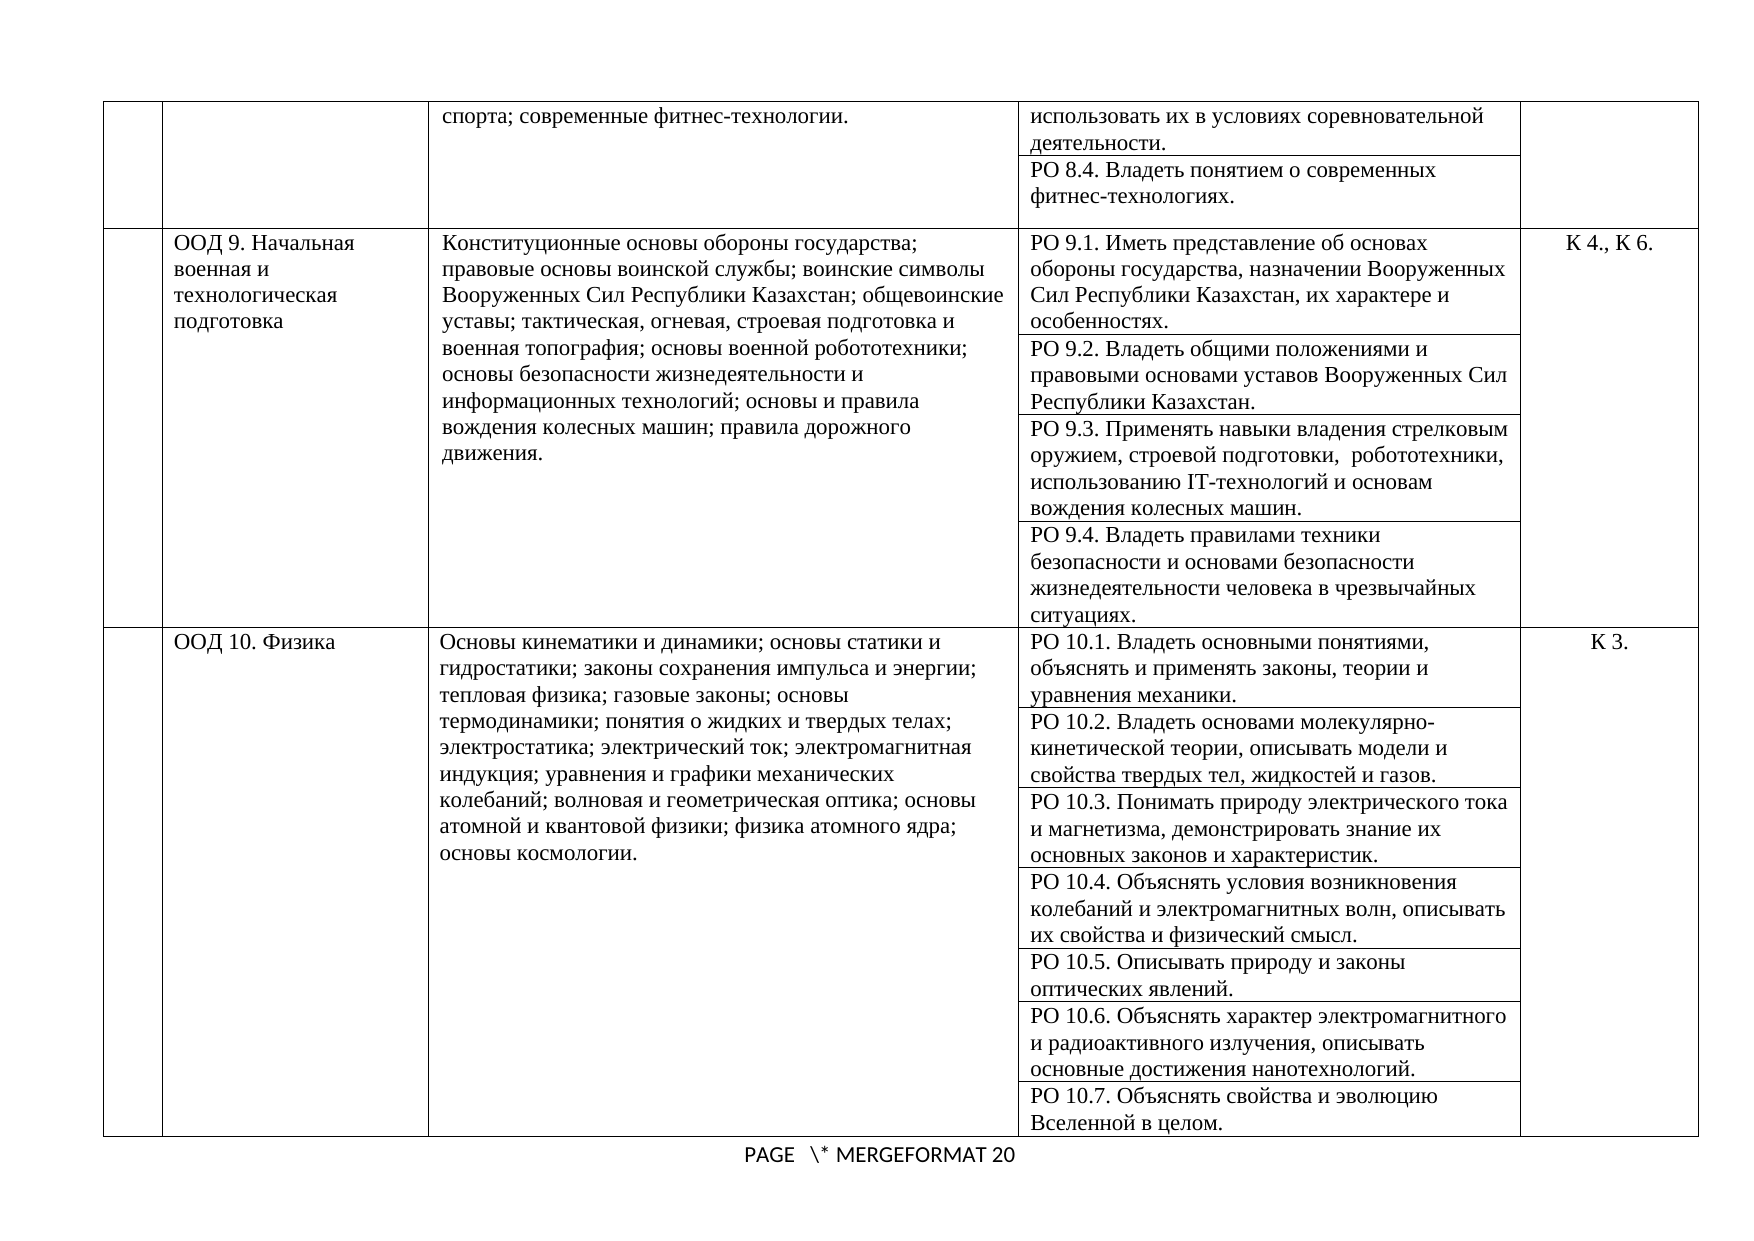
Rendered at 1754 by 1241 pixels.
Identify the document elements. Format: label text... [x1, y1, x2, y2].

table_cell ООД 9. Начальная военная и технологическая подготовка [163, 229, 428, 627]
table_cell К 4., К 6. [1521, 229, 1698, 627]
table_cell РО 10.7. Объяснять свойства и эволюцию Вселенной в целом. [1019, 1082, 1520, 1136]
table_cell ООД 10. Физика [163, 628, 428, 1136]
table_cell РО 9.3. Применять навыки владения стрелковым оружием, строевой подготовки, робототехники, использованию IT-технологий и основам вождения колесных машин. [1019, 415, 1520, 521]
table_cell РО 10.3. Понимать природу электрического тока и магнетизма, демонстрировать знание их основных законов и характеристик. [1019, 788, 1520, 867]
table_cell РО 10.5. Описывать природу и законы оптических явлений. [1019, 949, 1520, 1001]
table_cell РО 10.1. Владеть основными понятиями, объяснять и применять законы, теории и уравнения механики. [1019, 628, 1520, 707]
table_cell К 3. [1521, 628, 1698, 1136]
table_cell РО 9.2. Владеть общими положениями и правовыми основами уставов Вооруженных Сил Республики Казахстан. [1019, 335, 1520, 414]
table_cell [104, 628, 162, 1136]
table_cell Основы кинематики и динамики; основы статики и гидростатики; законы сохранения импульса и энергии; тепловая физика; газовые законы; основы термодинамики; понятия о жидких и твердых телах; электростатика; электрический ток; электромагнитная индукция; уравнения и графики механических колебаний; волновая и геометрическая оптика; основы атомной и квантовой физики; физика атомного ядра; основы космологии. [429, 628, 1018, 1136]
table_cell Конституционные основы обороны государства; правовые основы воинской службы; воинские символы Вооруженных Сил Республики Казахстан; общевоинские уставы; тактическая, огневая, строевая подготовка и военная топография; основы военной робототехники; основы безопасности жизнедеятельности и информационных технологий; основы и правила вождения колесных машин; правила дорожного движения. [429, 229, 1018, 627]
table_cell РО 10.4. Объяснять условия возникновения колебаний и электромагнитных волн, описывать их свойства и физический смысл. [1019, 868, 1520, 947]
table_cell РО 10.6. Объяснять характер электромагнитного и радиоактивного излучения, описывать основные достижения нанотехнологий. [1019, 1002, 1520, 1081]
table_cell РО 10.2. Владеть основами молекулярно-кинетической теории, описывать модели и свойства твердых тел, жидкостей и газов. [1019, 708, 1520, 787]
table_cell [1019, 102, 1520, 155]
table_cell РО 9.4. Владеть правилами техники безопасности и основами безопасности жизнедеятельности человека в чрезвычайных ситуациях. [1019, 522, 1520, 627]
table_cell РО 8.4. Владеть понятием о современных фитнес-технологиях. [1019, 156, 1520, 227]
table_cell [104, 229, 162, 627]
table_cell РО 9.1. Иметь представление об основах обороны государства, назначении Вооруженных Сил Республики Казахстан, их характере и особенностях. [1019, 229, 1520, 334]
